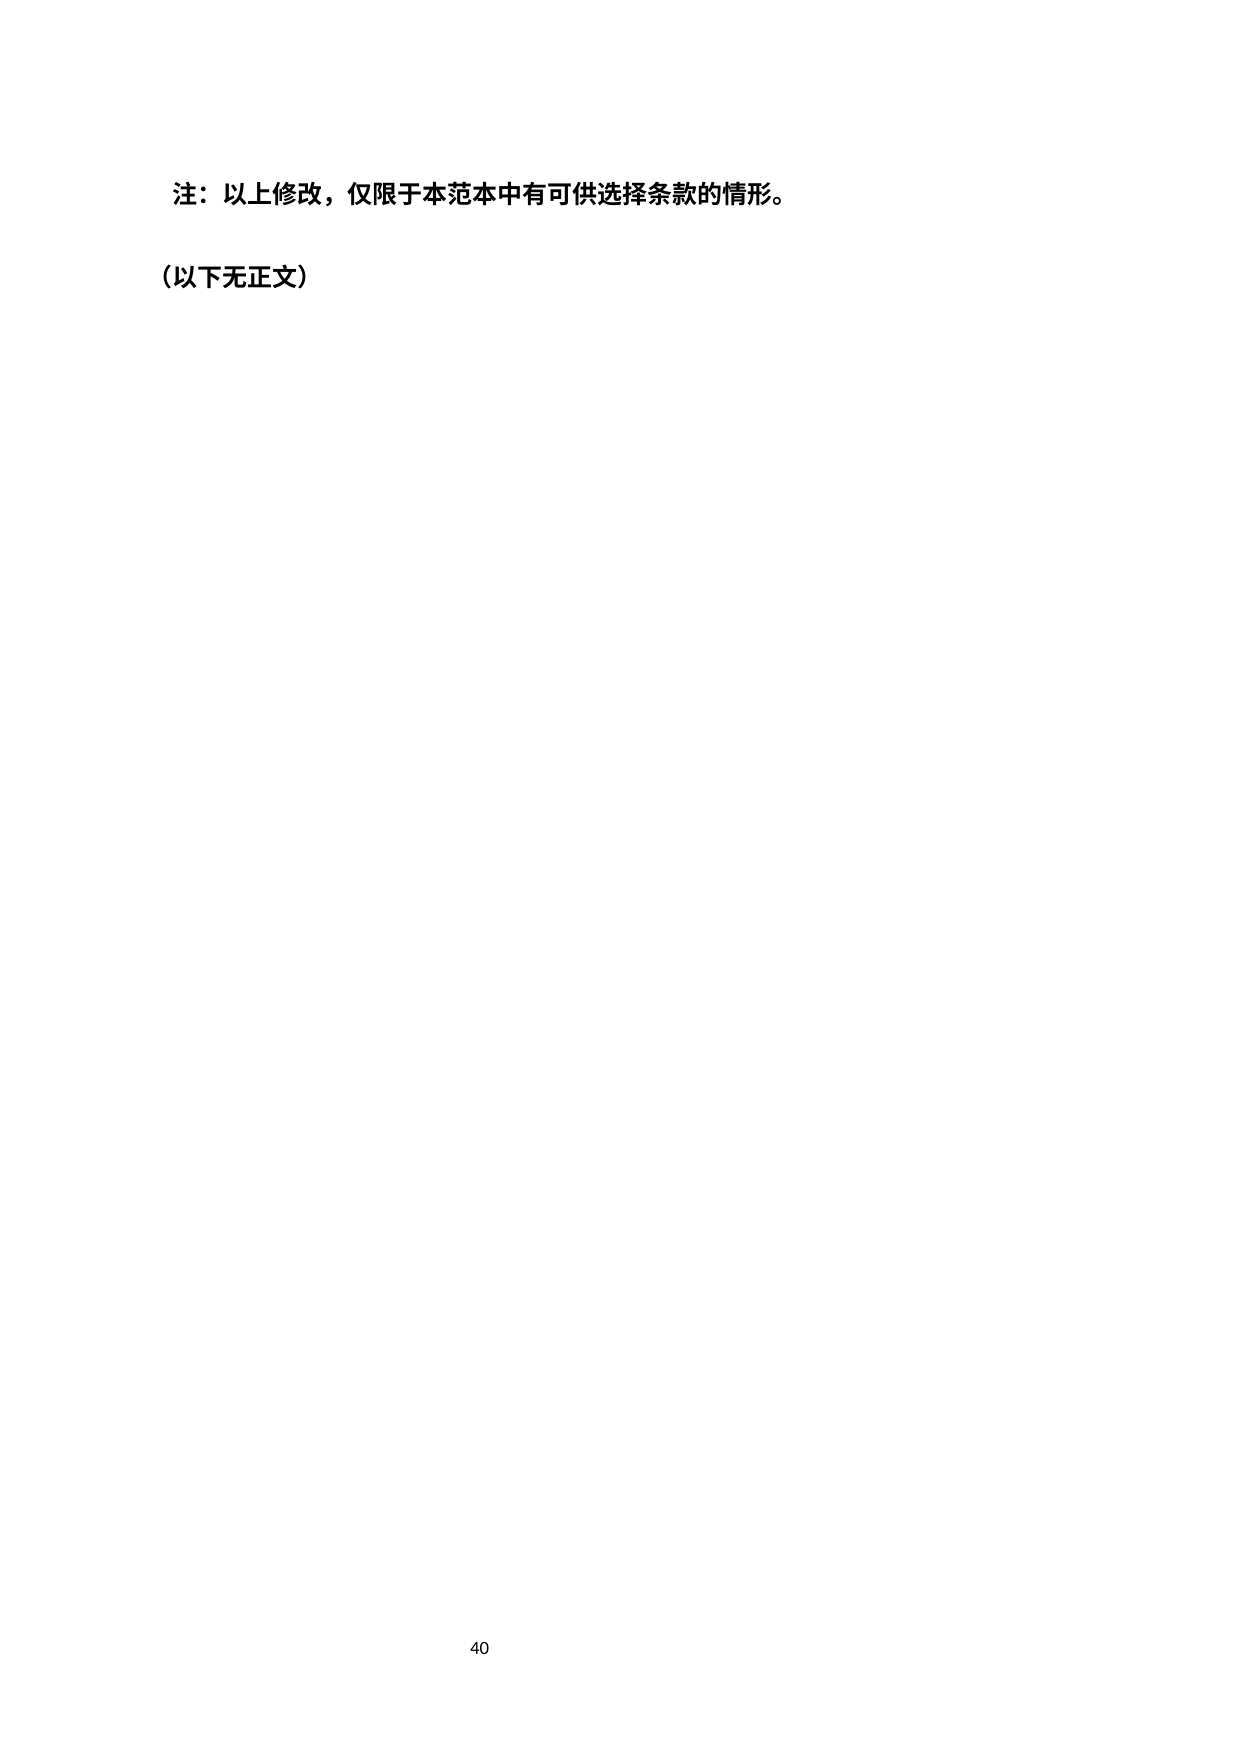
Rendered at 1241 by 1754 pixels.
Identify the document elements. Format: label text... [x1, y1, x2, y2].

text （以下无正文） [148, 243, 1093, 308]
text 注：以上修改，仅限于本范本中有可供选择条款的情形。 [148, 160, 1093, 225]
